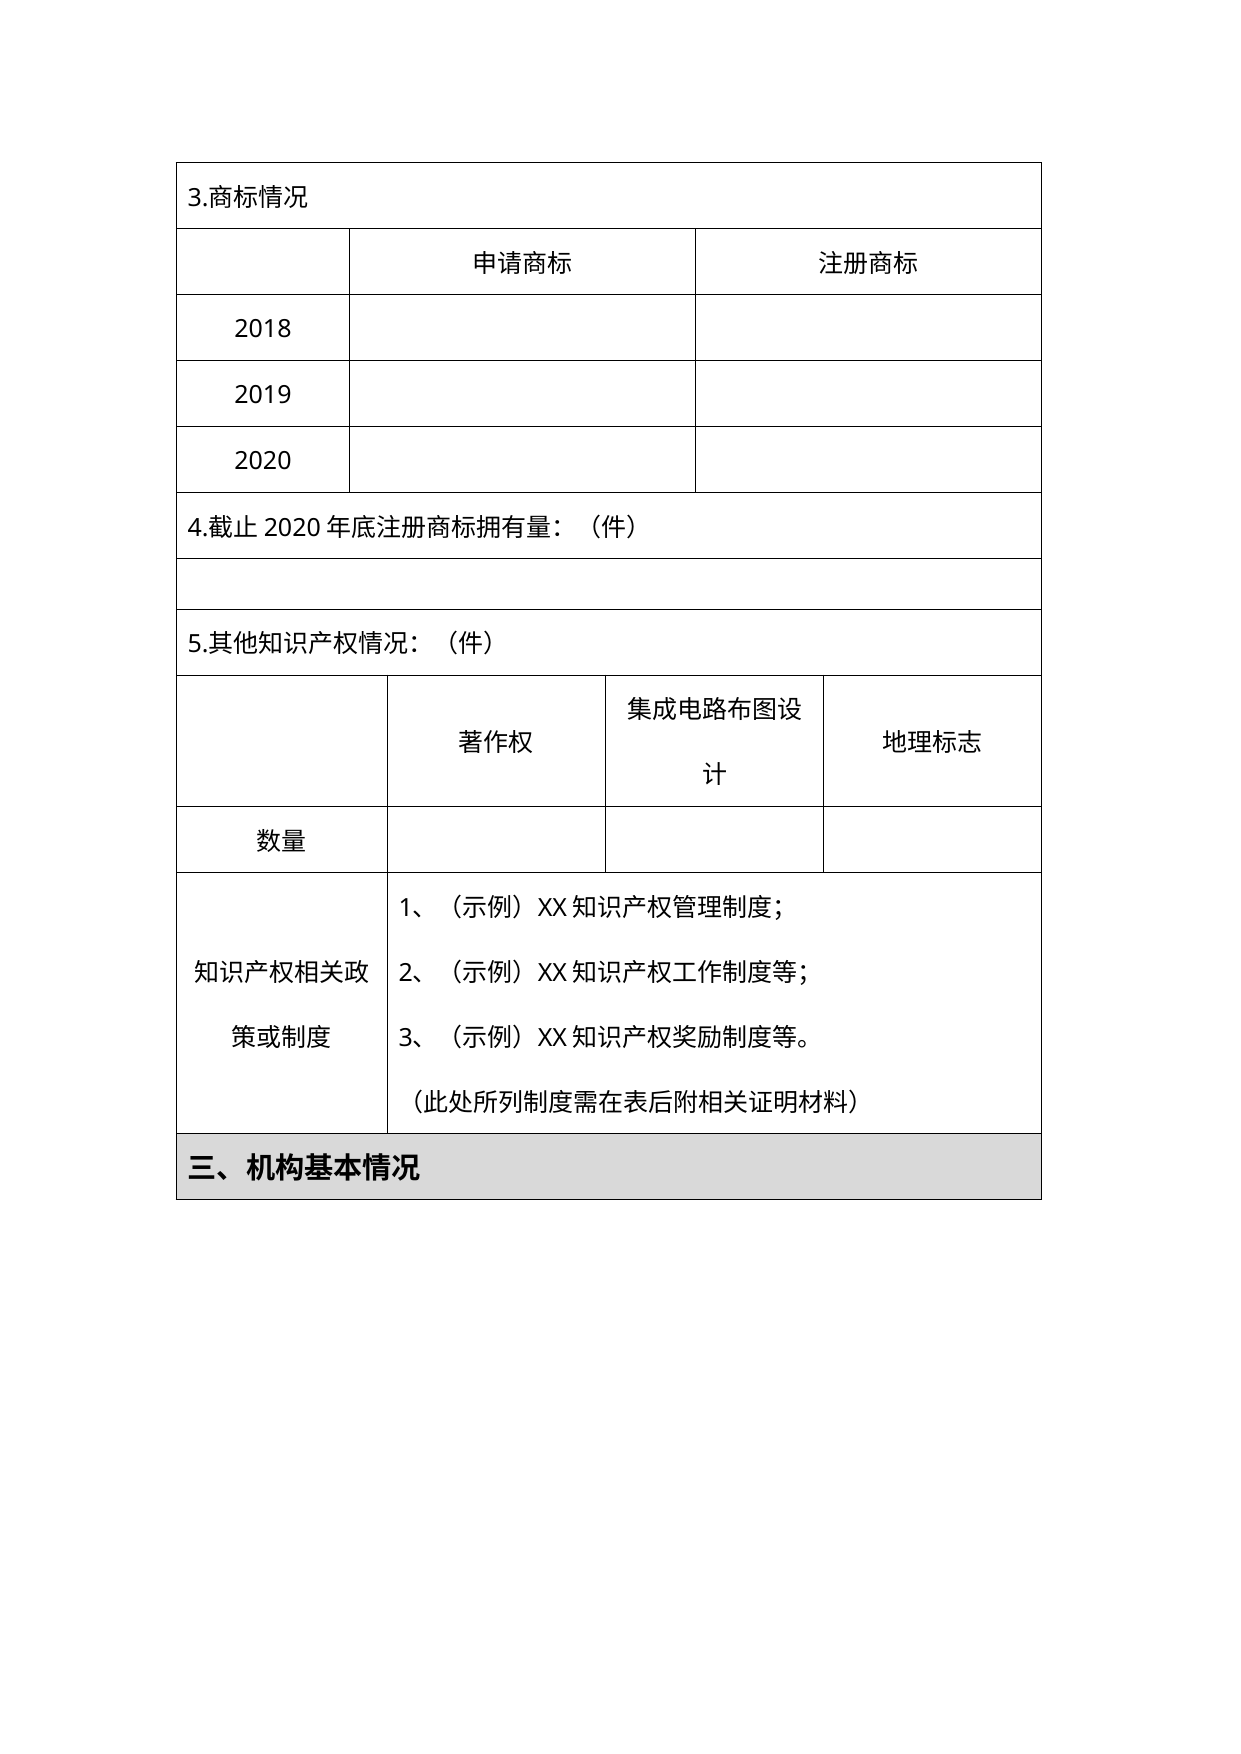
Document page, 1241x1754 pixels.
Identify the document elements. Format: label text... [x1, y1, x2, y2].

table_cell 4.截止2020年底注册商标拥有量：（件） [177, 493, 1041, 558]
table_cell 3.商标情况 [177, 163, 1041, 228]
table_cell [350, 295, 695, 360]
table_cell 2020 [177, 427, 349, 492]
table_cell 2018 [177, 295, 349, 360]
table_cell [824, 807, 1041, 872]
table_cell 申请商标 [350, 229, 695, 294]
table_cell [388, 807, 605, 872]
table_cell [177, 676, 387, 806]
table_cell 1、（示例）XX知识产权管理制度； 2、（示例）XX知识产权工作制度等； 3、（示例）XX知识产权奖励制度等。 （此处所列制度需在表后附相关证明材料） [388, 873, 1041, 1133]
table_cell 数量 [177, 807, 387, 872]
table_cell 注册商标 [696, 229, 1041, 294]
table_cell 2019 [177, 361, 349, 426]
table_cell [696, 295, 1041, 360]
table_cell 三、机构基本情况 [177, 1134, 1041, 1199]
table_cell [350, 361, 695, 426]
table_cell 知识产权相关政策或制度 [177, 873, 387, 1133]
table_cell [696, 427, 1041, 492]
table_cell [696, 361, 1041, 426]
table_cell [350, 427, 695, 492]
table_cell [177, 229, 349, 294]
table_cell [606, 807, 823, 872]
table_cell 5.其他知识产权情况：（件） [177, 610, 1041, 674]
table_cell 地理标志 [824, 676, 1041, 806]
table_cell [177, 559, 1041, 608]
table_cell 集成电路布图设计 [606, 676, 823, 806]
table_cell 著作权 [388, 676, 605, 806]
